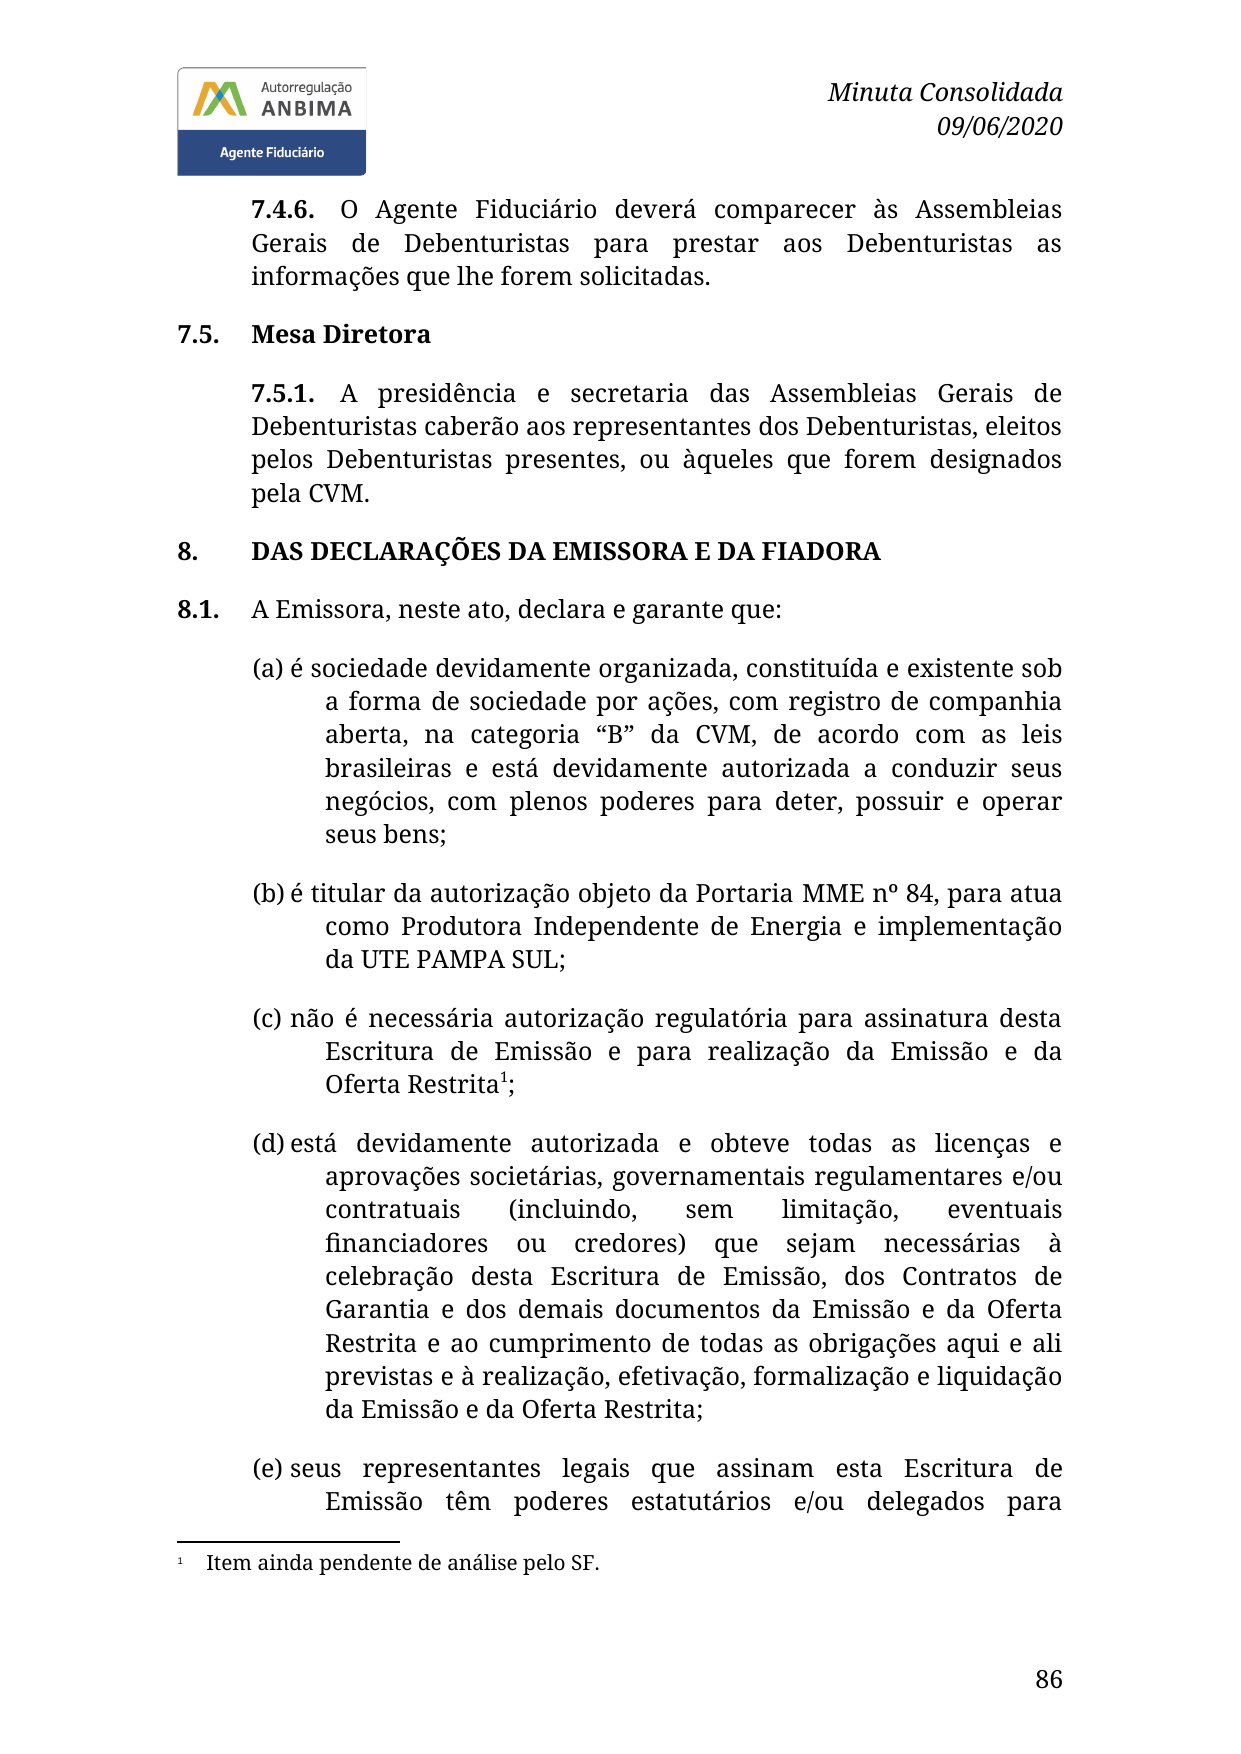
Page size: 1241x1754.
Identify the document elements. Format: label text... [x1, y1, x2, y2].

list não é necessária autorização regulatória para assinatura desta Escritura de Emissão e para realização da Emissão e da Oferta Restrita; [252, 1000, 1063, 1100]
list A Emissora, neste ato, declara e garante que: [177, 592, 1063, 625]
picture [177, 67, 367, 176]
list O Agente Fiduciário deverá comparecer às Assembleias Gerais de Debenturistas para prestar aos Debenturistas as informações que lhe forem solicitadas. [251, 192, 1063, 292]
list é sociedade devidamente organizada, constituída e existente sob a forma de sociedade por ações, com registro de companhia aberta, na categoria “B” da CVM, de acordo com as leis brasileiras e está devidamente autorizada a conduzir seus negócios, com plenos poderes para deter, possuir e operar seus bens; [252, 650, 1063, 850]
list A presidência e secretaria das Assembleias Gerais de Debenturistas caberão aos representantes dos Debenturistas, eleitos pelos Debenturistas presentes, ou àqueles que forem designados pela CVM. [251, 375, 1063, 509]
list é titular da autorização objeto da Portaria MME nº 84, para atua como Produtora Independente de Energia e implementação da UTE PAMPA SUL; [252, 875, 1063, 975]
list DAS DECLARAÇÕES DA EMISSORA E DA FIADORA [177, 534, 1063, 567]
list está devidamente autorizada e obteve todas as licenças e aprovações societárias, governamentais regulamentares e/ou contratuais (incluindo, sem limitação, eventuais financiadores ou credores) que sejam necessárias à celebração desta Escritura de Emissão, dos Contratos de Garantia e dos demais documentos da Emissão e da Oferta Restrita e ao cumprimento de todas as obrigações aqui e ali previstas e à realização, efetivação, formalização e liquidação da Emissão e da Oferta Restrita; [252, 1125, 1063, 1425]
list Mesa Diretora [177, 317, 1063, 350]
